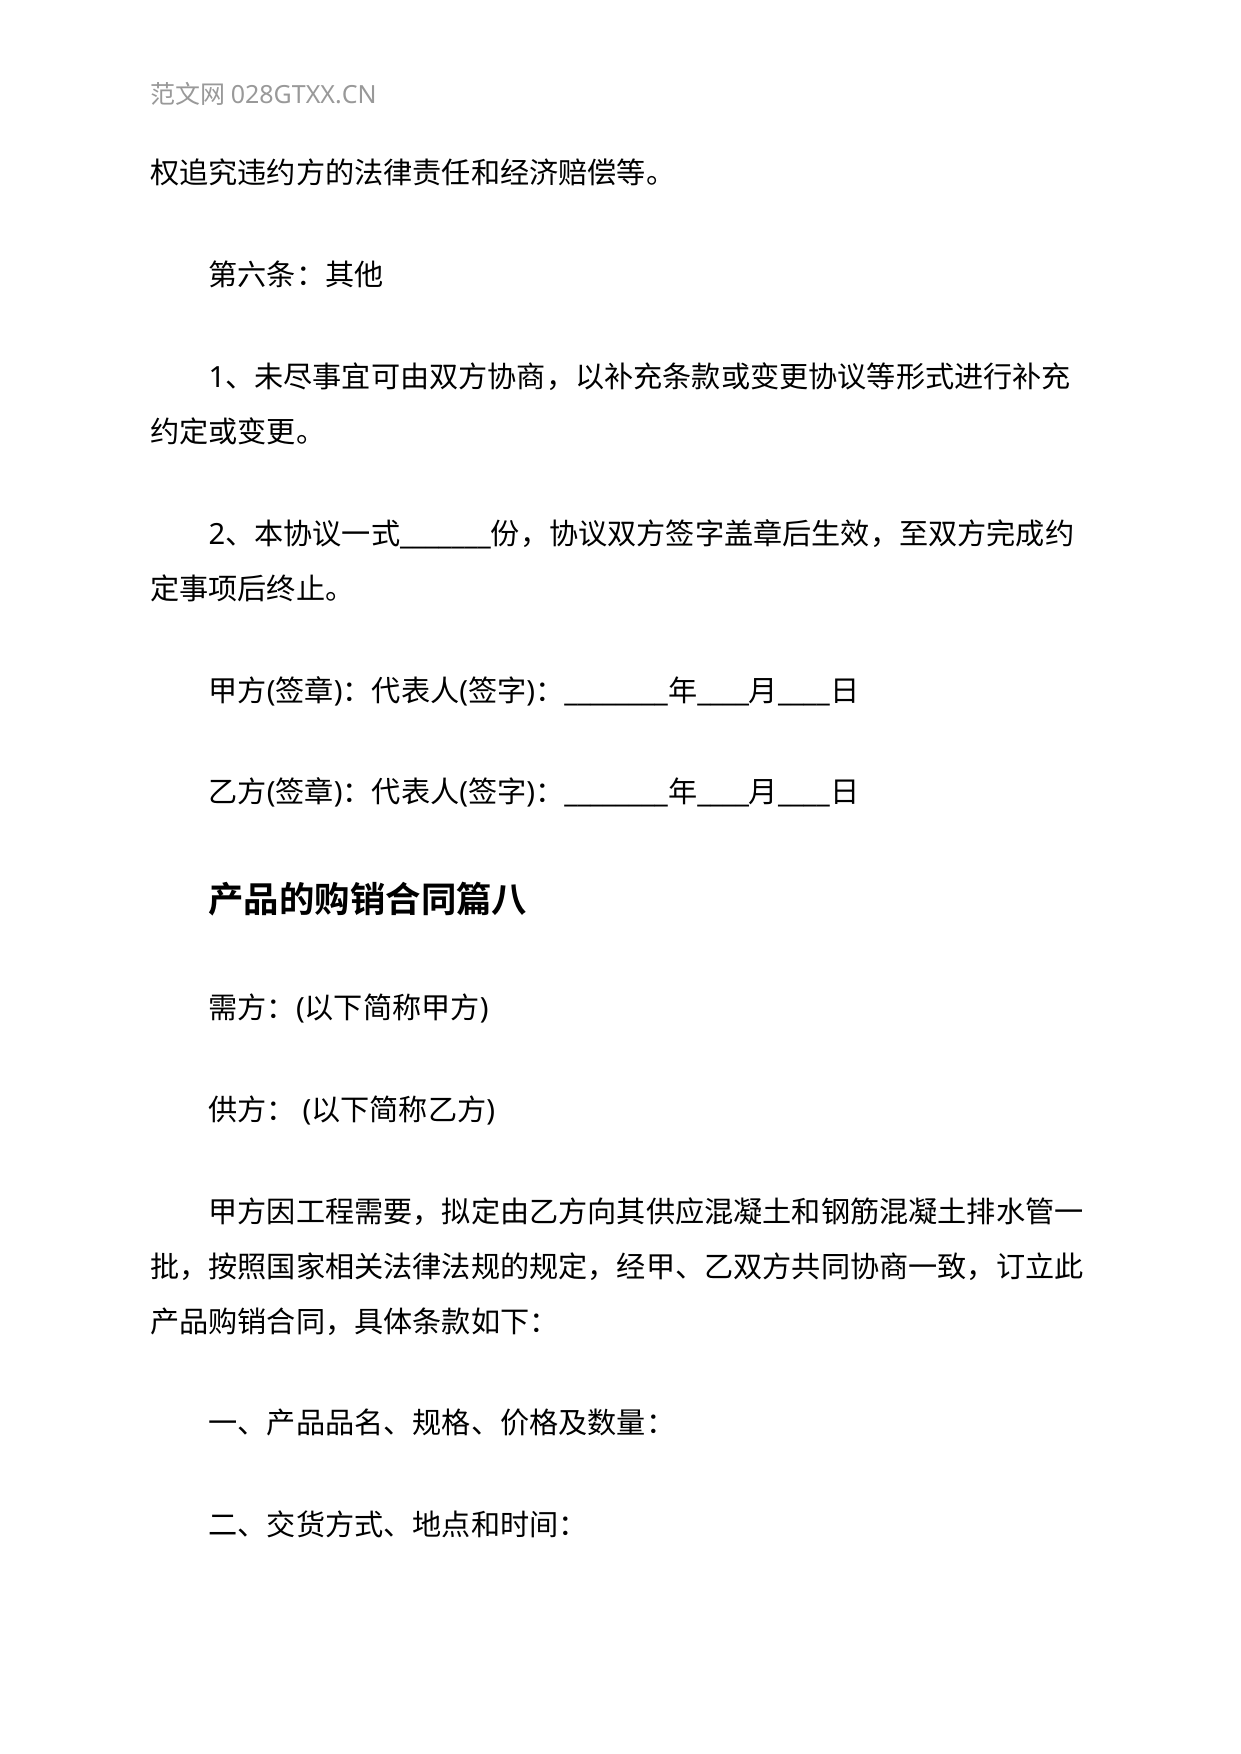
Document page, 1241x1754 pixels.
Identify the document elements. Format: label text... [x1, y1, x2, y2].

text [150, 150, 1090, 192]
text 二、交货方式、地点和时间： [150, 1502, 1090, 1544]
text 产品的购销合同篇八 [150, 871, 1090, 922]
text 甲方因工程需要，拟定由乙方向其供应混凝土和钢筋混凝土排水管一批，按照国家相关法律法规的规定，经甲、乙双方共同协商一致，订立此产品购销合同，具体条款如下： [150, 1188, 1090, 1341]
text 供方： (以下简称乙方) [150, 1086, 1090, 1129]
text 1、未尽事宜可由双方协商，以补充条款或变更协议等形式进行补充约定或变更。 [150, 353, 1090, 451]
text 需方：(以下简称甲方) [150, 984, 1090, 1027]
text 2、本协议一式_______份，协议双方签字盖章后生效，至双方完成约定事项后终止。 [150, 510, 1090, 608]
text 一、产品品名、规格、价格及数量： [150, 1400, 1090, 1442]
text 第六条：其他 [150, 252, 1090, 294]
text 甲方(签章)：代表人(签字)：________年____月____日 [150, 667, 1090, 709]
text 乙方(签章)：代表人(签字)：________年____月____日 [150, 769, 1090, 811]
